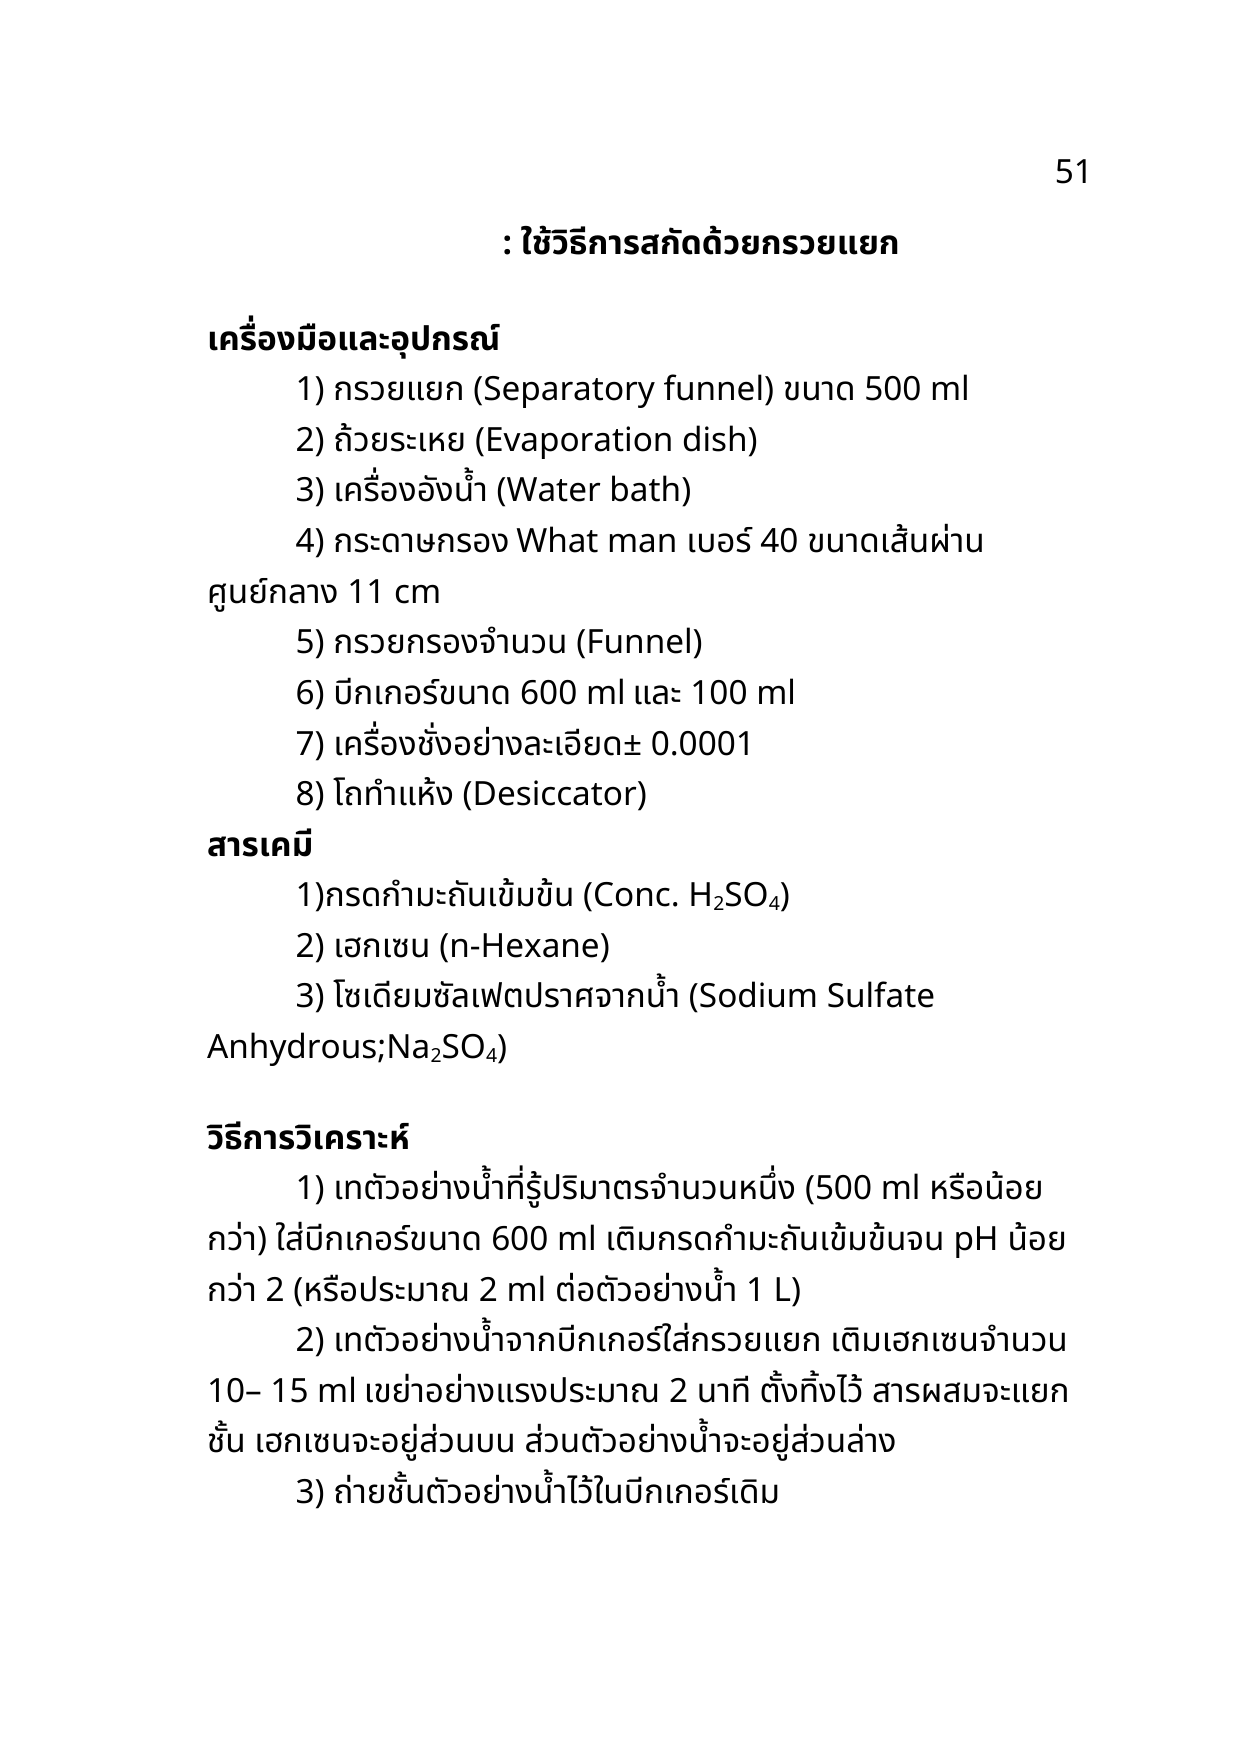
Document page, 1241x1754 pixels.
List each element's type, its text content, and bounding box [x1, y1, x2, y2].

text 7) เครื่องชั่งอย่างละเอียด± 0.0001 [207, 719, 1092, 770]
text : ใช้วิธีการสกัดด้วยกรวยแยก [207, 218, 1092, 269]
text 8) โถทำแห้ง (Desiccator) [207, 770, 1092, 821]
text 2) เทตัวอย่างน้ำจากบีกเกอร์ใส่กรวยแยก เติมเฮกเซนจำนวน 10– 15 mlเขย่าอย่างแรงประมาณ 2 นาที ตั้งทิ้งไว้ สารผสมจะแยกชั้น เฮกเซนจะอยู่ส่วนบน ส่วนตัวอย่างน้ำจะอยู่ส่วนล่าง [207, 1316, 1092, 1468]
text สารเคมี [207, 821, 1092, 871]
text 1)กรดกำมะถันเข้มข้น (Conc. H2SO4) [207, 871, 1092, 922]
text 3) เครื่องอังน้ำ (Water bath) [207, 466, 1092, 517]
text 6) บีกเกอร์ขนาด 600 mlและ 100 ml [207, 669, 1092, 719]
text 3) โซเดียมซัลเฟตปราศจากน้ำ (Sodium Sulfate Anhydrous;Na2SO4) [207, 972, 1092, 1068]
text วิธีการวิเคราะห์ [207, 1114, 1092, 1164]
text 1) กรวยแยก (Separatory funnel) ขนาด 500 ml [207, 365, 1092, 416]
text เครื่องมือและอุปกรณ์ [207, 314, 1092, 365]
text 4) กระดาษกรองWhat man เบอร์ 40 ขนาดเส้นผ่านศูนย์กลาง 11 cm [207, 517, 1092, 618]
text 2) ถ้วยระเหย (Evaporation dish) [207, 416, 1092, 466]
text 3) ถ่ายชั้นตัวอย่างน้ำไว้ในบีกเกอร์เดิม [207, 1468, 1092, 1518]
text 5) กรวยกรองจำนวน (Funnel) [207, 618, 1092, 669]
text 1) เทตัวอย่างน้ำที่รู้ปริมาตรจำนวนหนึ่ง (500 ml หรือน้อยกว่า) ใส่บีกเกอร์ขนาด 600 ml เติมกรดกำมะถันเข้มข้นจน pH น้อยกว่า 2 (หรือประมาณ 2 ml ต่อตัวอย่างน้ำ 1 L) [207, 1164, 1092, 1316]
text 2) เฮกเซน (n-Hexane) [207, 922, 1092, 972]
